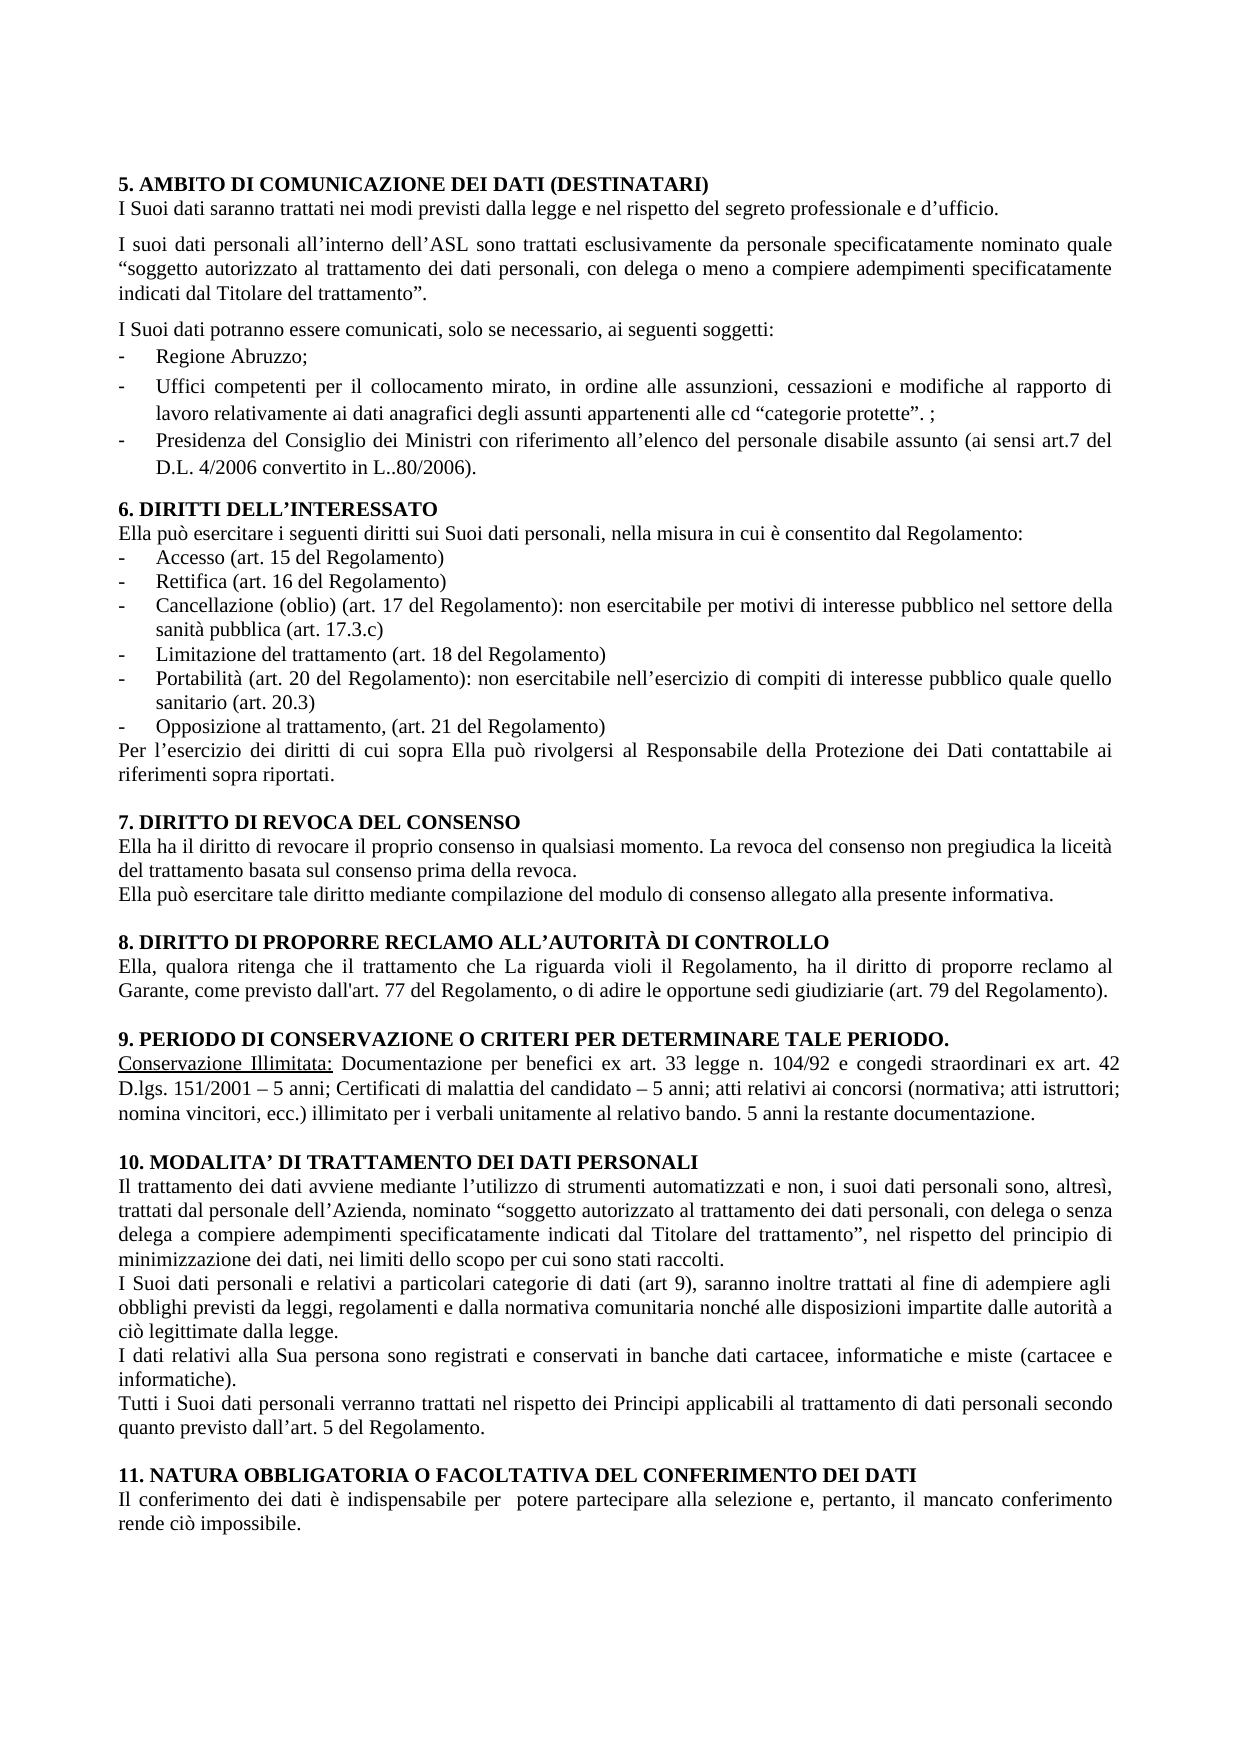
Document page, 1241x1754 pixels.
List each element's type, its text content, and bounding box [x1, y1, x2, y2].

table_header Ella ha il diritto di revocare il proprio consenso in qualsiasi momento. La revoca del consenso non pregiudica la liceità del trattamento basata sul consenso prima della revoca. Ella può esercitare tale diritto mediante compilazione del modulo di consenso allegato alla presente informativa. [107, 834, 1125, 930]
text 10. MODALITA’ DI TRATTAMENTO DEI DATI PERSONALI [118, 1150, 1122, 1174]
table_header I Suoi dati saranno trattati nei modi previsti dalla legge e nel rispetto del segreto professionale e d’ufficio. I suoi dati personali all’interno dell’ASL sono trattati esclusivamente da personale specificatamente nominato quale “soggetto autorizzato al trattamento dei dati personali, con delega o meno a compiere adempimenti specificatamente indicati dal Titolare del trattamento”. I Suoi dati potranno essere comunicati, solo se necessario, ai seguenti soggetti: Regione Abruzzo; Uffici competenti per il collocamento mirato, in ordine alle assunzioni, cessazioni e modifiche al rapporto di lavoro relativamente ai dati anagrafici degli assunti appartenenti alle cd “categorie protette”. ; Presidenza del Consiglio dei Ministri con riferimento all’elenco del personale disabile assunto (ai sensi art.7 del D.L. 4/2006 convertito in L..80/2006). [107, 196, 1125, 497]
text 6. DIRITTI DELL’INTERESSATO [118, 497, 1122, 521]
text 11. NATURA OBBLIGATORIA O FACOLTATIVA DEL CONFERIMENTO DEI DATI [118, 1463, 1122, 1487]
text 9. PERIODO DI CONSERVAZIONE O CRITERI PER DETERMINARE TALE PERIODO. [118, 1026, 1122, 1051]
text 7. DIRITTO DI REVOCA DEL CONSENSO [118, 810, 1122, 834]
text 5. AMBITO DI COMUNICAZIONE DEI DATI (DESTINATARI) [118, 172, 1122, 196]
table_header Il trattamento dei dati avviene mediante l’utilizzo di strumenti automatizzati e non, i suoi dati personali sono, altresì, trattati dal personale dell’Azienda, nominato “soggetto autorizzato al trattamento dei dati personali, con delega o senza delega a compiere adempimenti specificatamente indicati dal Titolare del trattamento”, nel rispetto del principio di minimizzazione dei dati, nei limiti dello scopo per cui sono stati raccolti. I Suoi dati personali e relativi a particolari categorie di dati (art 9), saranno inoltre trattati al fine di adempiere agli obblighi previsti da leggi, regolamenti e dalla normativa comunitaria nonché alle disposizioni impartite dalle autorità a ciò legittimate dalla legge. I dati relativi alla Sua persona sono registrati e conservati in banche dati cartacee, informatiche e miste (cartacee e informatiche). Tutti i Suoi dati personali verranno trattati nel rispetto dei Principi applicabili al trattamento di dati personali secondo quanto previsto dall’art. 5 del Regolamento. [107, 1174, 1125, 1439]
table_header Ella può esercitare i seguenti diritti sui Suoi dati personali, nella misura in cui è consentito dal Regolamento: Accesso (art. 15 del Regolamento) Rettifica (art. 16 del Regolamento) Cancellazione (oblio) (art. 17 del Regolamento): non esercitabile per motivi di interesse pubblico nel settore della sanità pubblica (art. 17.3.c) Limitazione del trattamento (art. 18 del Regolamento) Portabilità (art. 20 del Regolamento): non esercitabile nell’esercizio di compiti di interesse pubblico quale quello sanitario (art. 20.3) Opposizione al trattamento, (art. 21 del Regolamento) Per l’esercizio dei diritti di cui sopra Ella può rivolgersi al Responsabile della Protezione dei Dati contattabile ai riferimenti sopra riportati. [107, 521, 1125, 786]
table_header Il conferimento dei dati è indispensabile per potere partecipare alla selezione e, pertanto, il mancato conferimento rende ciò impossibile. [107, 1487, 1125, 1535]
text 8. DIRITTO DI PROPORRE RECLAMO ALL’AUTORITÀ DI CONTROLLO [118, 930, 1122, 954]
text Conservazione Illimitata: Documentazione per benefici ex art. 33 legge n. 104/92 e congedi straordinari ex art. 42 D.lgs. 151/2001 – 5 anni; Certificati di malattia del candidato – 5 anni; atti relativi ai concorsi (normativa; atti istruttori; nomina vincitori, ecc.) illimitato per i verbali unitamente al relativo bando. 5 anni la restante documentazione. [118, 1051, 1122, 1125]
table_header Ella, qualora ritenga che il trattamento che La riguarda violi il Regolamento, ha il diritto di proporre reclamo al Garante, come previsto dall'art. 77 del Regolamento, o di adire le opportune sedi giudiziarie (art. 79 del Regolamento). [107, 954, 1125, 1026]
